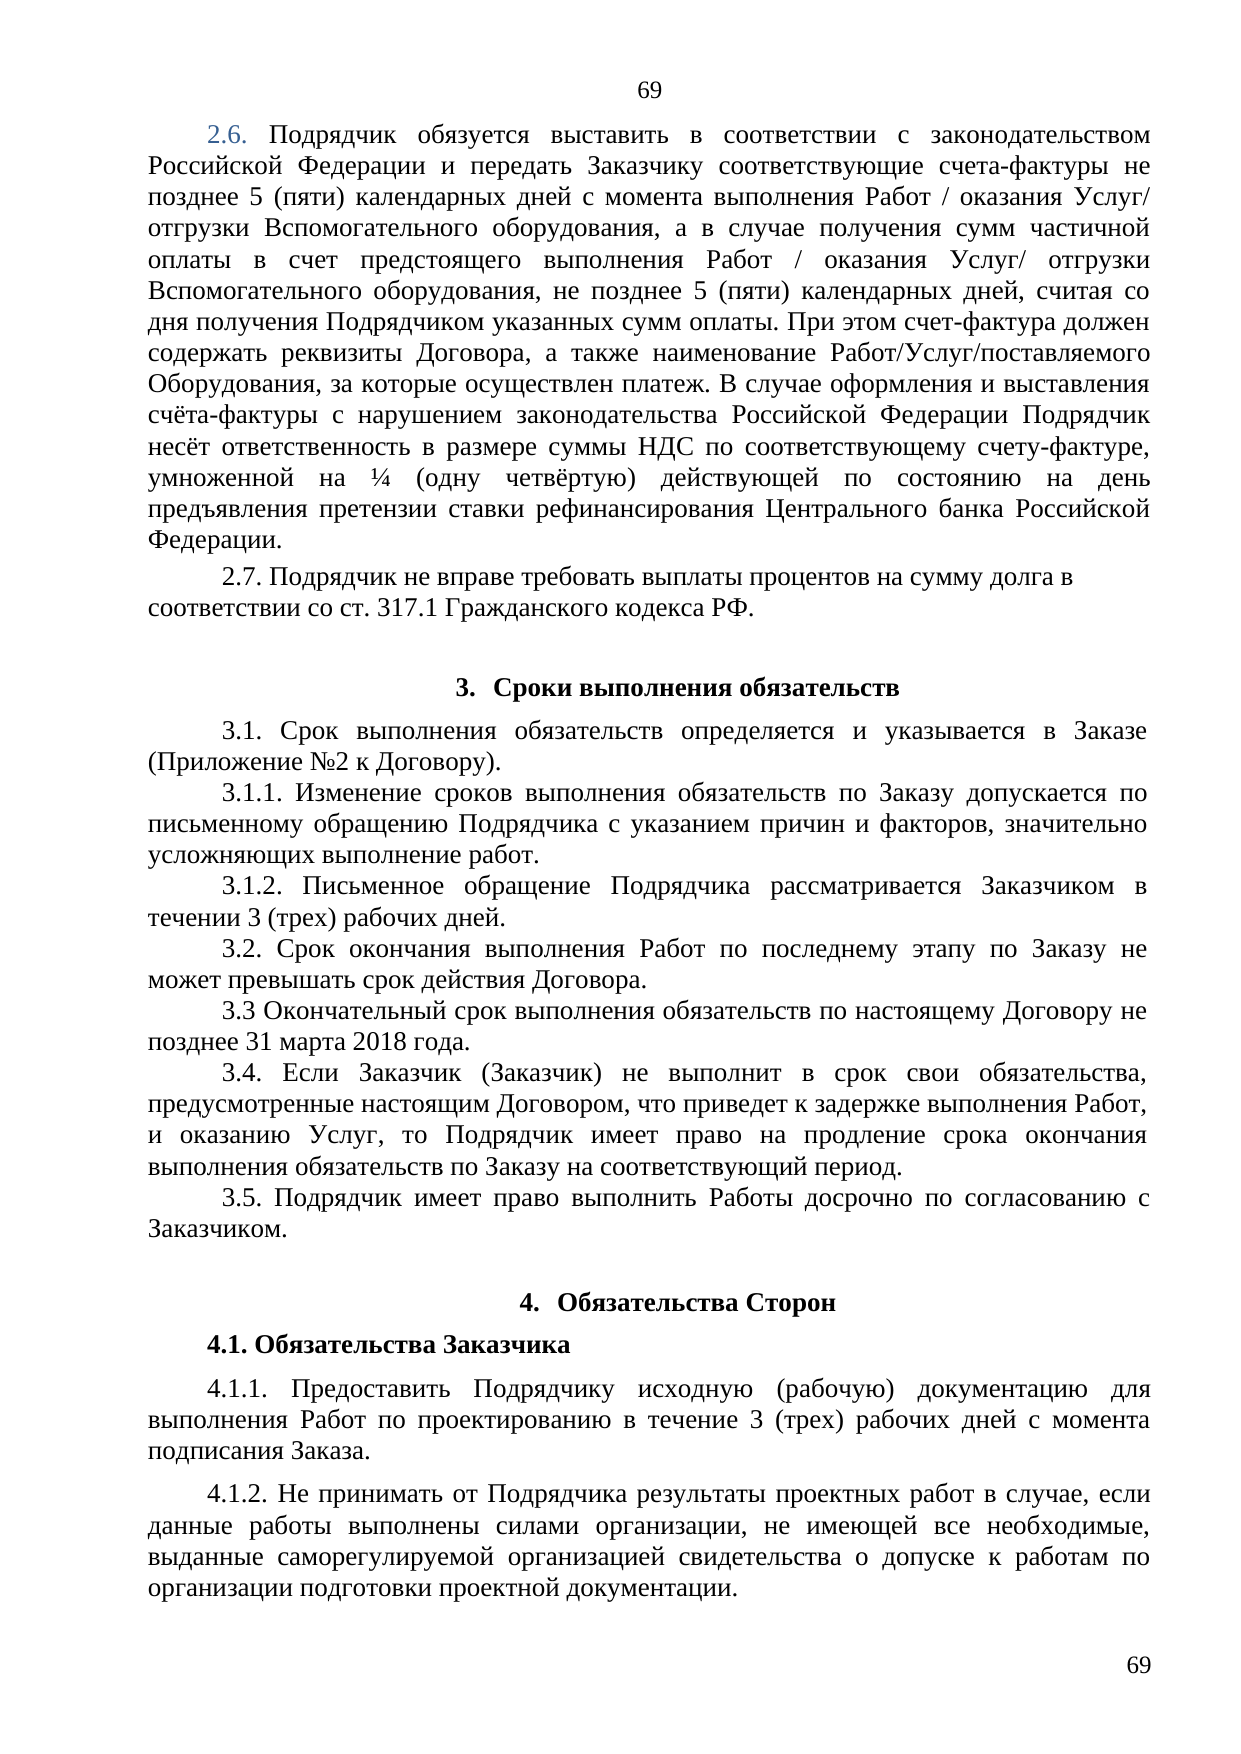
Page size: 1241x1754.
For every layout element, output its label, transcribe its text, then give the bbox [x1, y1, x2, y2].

text 4.1.2. Не принимать от Подрядчика результаты проектных работ в случае, если данные работы выполнены силами организации, не имеющей все необходимые, выданные саморегулируемой организацией свидетельства о допуске к работам по организации подготовки проектной документации. [148, 1478, 1152, 1602]
text 4.1.1. Предоставить Подрядчику исходную (рабочую) документацию для выполнения Работ по проектированию в течение 3 (трех) рабочих дней с момента подписания Заказа. [148, 1372, 1152, 1465]
text 3.4. Если Заказчик (Заказчик) не выполнит в срок свои обязательства, предусмотренные настоящим Договором, что приведет к задержке выполнения Работ, и оказанию Услуг, то Подрядчик имеет право на продление срока окончания выполнения обязательств по Заказу на соответствующий период. [148, 1056, 1148, 1181]
text 3.2. Срок окончания выполнения Работ по последнему этапу по Заказу не может превышать срок действия Договора. [148, 932, 1148, 994]
text 3.1. Срок выполнения обязательств определяется и указывается в Заказе (Приложение №2 к Договору). [148, 714, 1148, 776]
text 3.3 Окончательный срок выполнения обязательств по настоящему Договору не позднее 31 марта 2018 года. [148, 994, 1148, 1056]
subtitle 3.5. Подрядчик имеет право выполнить Работы досрочно по согласованию с Заказчиком. [148, 1181, 1152, 1243]
list Сроки выполнения обязательств [204, 671, 1152, 702]
text 3.1.1. Изменение сроков выполнения обязательств по Заказу допускается по письменному обращению Подрядчика с указанием причин и факторов, значительно усложняющих выполнение работ. [148, 776, 1148, 869]
list Обязательства Сторон [204, 1286, 1152, 1317]
text 3.1.2. Письменное обращение Подрядчика рассматривается Заказчиком в течении 3 (трех) рабочих дней. [148, 869, 1148, 932]
text 2.7. Подрядчик не вправе требовать выплаты процентов на сумму долга в соответствии со ст. 317.1 Гражданского кодекса РФ. [148, 560, 1152, 623]
text 4.1. Обязательства Заказчика [148, 1328, 1152, 1359]
subtitle 2.6. Подрядчик обязуется выставить в соответствии с законодательством Российской Федерации и передать Заказчику соответствующие счета-фактуры не позднее 5 (пяти) календарных дней с момента выполнения Работ / оказания Услуг/ отгрузки Вспомогательного оборудования, а в случае получения сумм частичной оплаты в счет предстоящего выполнения Работ / оказания Услуг/ отгрузки Вспомогательного оборудования, не позднее 5 (пяти) календарных дней, считая со дня получения Подрядчиком указанных сумм оплаты. При этом счет-фактура должен содержать реквизиты Договора, а также наименование Работ/Услуг/поставляемого Оборудования, за которые осуществлен платеж. В случае оформления и выставления счёта-фактуры с нарушением законодательства Российской Федерации Подрядчик несёт ответственность в размере суммы НДС по соответствующему счету-фактуре, умноженной на ¼ (одну четвёртую) действующей по состоянию на день предъявления претензии ставки рефинансирования Центрального банка Российской Федерации. [148, 118, 1152, 554]
